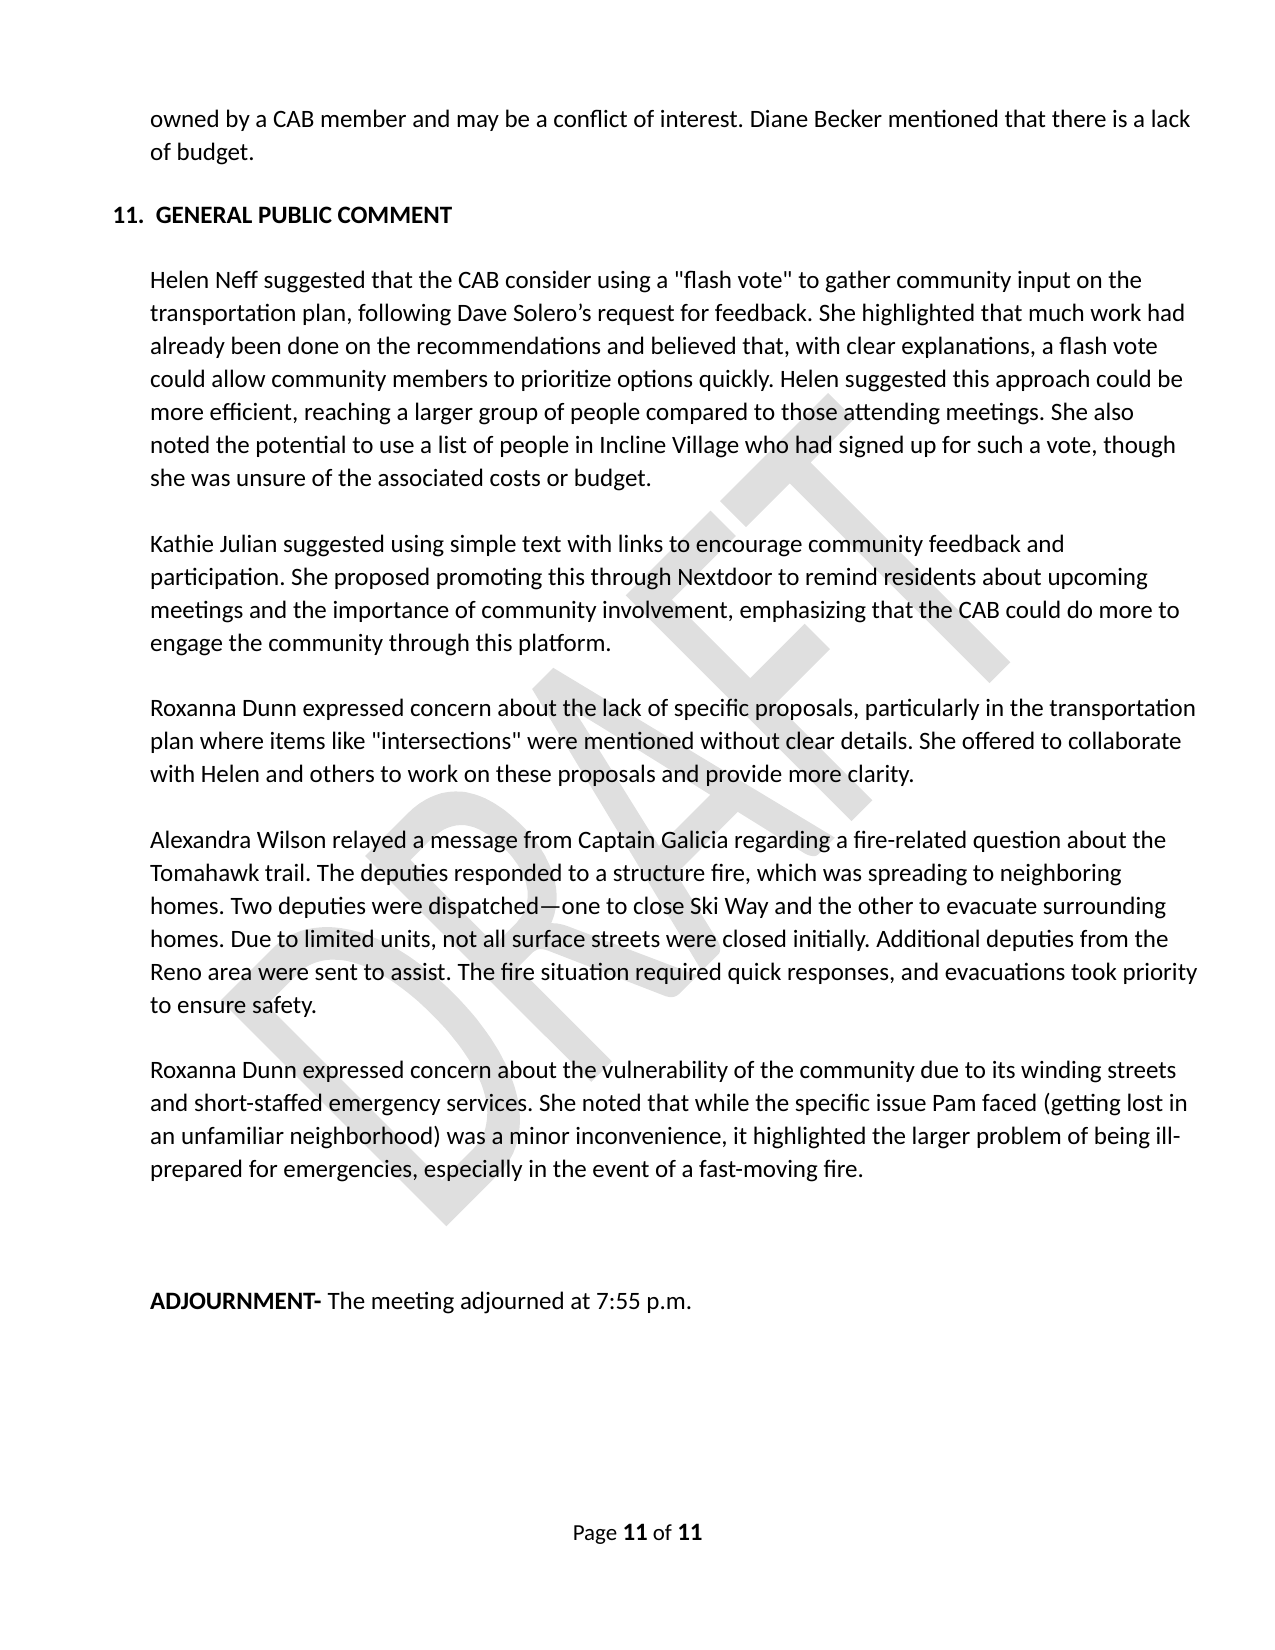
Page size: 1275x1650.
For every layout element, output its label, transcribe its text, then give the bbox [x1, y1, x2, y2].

list GENERAL PUBLIC COMMENT [112, 199, 1200, 229]
list Alexandra Wilson relayed a message from Captain Galicia regarding a fire-related question about the Tomahawk trail. The deputies responded to a structure fire, which was spreading to neighboring homes. Two deputies were dispatched—one to close Ski Way and the other to evacuate surrounding homes. Due to limited units, not all surface streets were closed initially. Additional deputies from the Reno area were sent to assist. The fire situation required quick responses, and evacuations took priority to ensure safety. [150, 791, 1200, 1019]
list Roxanna Dunn expressed concern about the vulnerability of the community due to its winding streets and short-staffed emergency services. She noted that while the specific issue Pam faced (getting lost in an unfamiliar neighborhood) was a minor inconvenience, it highlighted the larger problem of being ill-prepared for emergencies, especially in the event of a fast-moving fire. [150, 1022, 1200, 1184]
list Helen Neff suggested that the CAB consider using a "flash vote" to gather community input on the transportation plan, following Dave Solero’s request for feedback. She highlighted that much work had already been done on the recommendations and believed that, with clear explanations, a flash vote could allow community members to prioritize options quickly. Helen suggested this approach could be more efficient, reaching a larger group of people compared to those attending meetings. She also noted the potential to use a list of people in Incline Village who had signed up for such a vote, though she was unsure of the associated costs or budget. Kathie Julian suggested using simple text with links to encourage community feedback and participation. She proposed promoting this through Nextdoor to remind residents about upcoming meetings and the importance of community involvement, emphasizing that the CAB could do more to engage the community through this platform. [150, 232, 1200, 657]
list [150, 103, 1200, 197]
list ADJOURNMENT- The meeting adjourned at 7:55 p.m. [150, 1285, 1200, 1316]
list Roxanna Dunn expressed concern about the lack of specific proposals, particularly in the transportation plan where items like "intersections" were mentioned without clear details. She offered to collaborate with Helen and others to work on these proposals and provide more clarity. [150, 660, 1200, 789]
